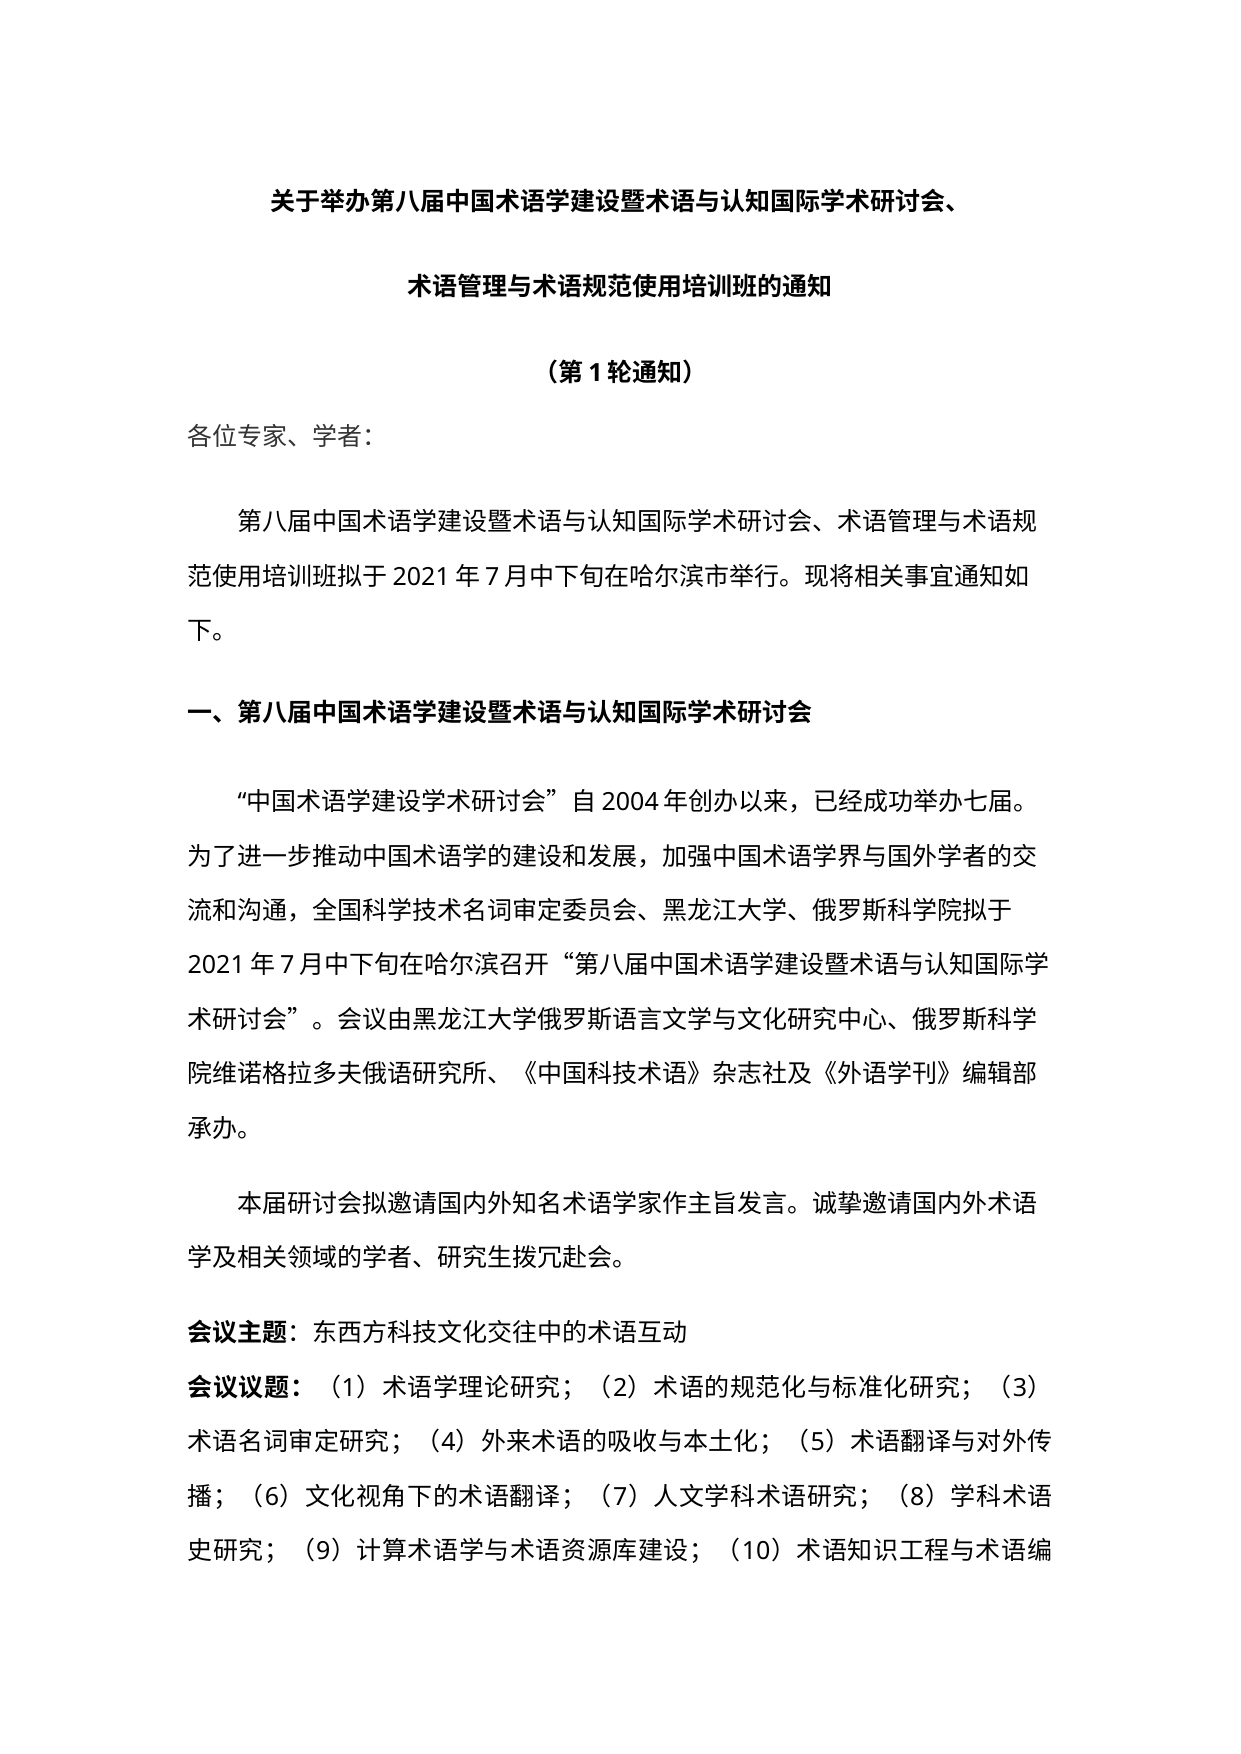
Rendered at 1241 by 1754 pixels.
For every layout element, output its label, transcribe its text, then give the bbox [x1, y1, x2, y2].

text 各位专家、学者： [187, 416, 1053, 452]
text 会议主题：东西方科技文化交往中的术语互动 [187, 1313, 1053, 1349]
text 术语管理与术语规范使用培训班的通知 [187, 267, 1053, 303]
text （第1轮通知） [187, 352, 1053, 389]
text 关于举办第八届中国术语学建设暨术语与认知国际学术研讨会、 [187, 181, 1053, 217]
subtitle 一、第八届中国术语学建设暨术语与认知国际学术研讨会 [187, 692, 1053, 728]
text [187, 1367, 1053, 1567]
text 第八届中国术语学建设暨术语与认知国际学术研讨会、术语管理与术语规范使用培训班拟于2021年7月中下旬在哈尔滨市举行。现将相关事宜通知如下。 [187, 502, 1053, 647]
text 本届研讨会拟邀请国内外知名术语学家作主旨发言。诚挚邀请国内外术语学及相关领域的学者、研究生拨冗赴会。 [187, 1183, 1053, 1274]
text “中国术语学建设学术研讨会”自2004年创办以来，已经成功举办七届。为了进一步推动中国术语学的建设和发展，加强中国术语学界与国外学者的交流和沟通，全国科学技术名词审定委员会、黑龙江大学、俄罗斯科学院拟于2021年7月中下旬在哈尔滨召开“第八届中国术语学建设暨术语与认知国际学术研讨会”。会议由黑龙江大学俄罗斯语言文学与文化研究中心、俄罗斯科学院维诺格拉多夫俄语研究所、《中国科技术语》杂志社及《外语学刊》编辑部承办。 [187, 782, 1053, 1144]
